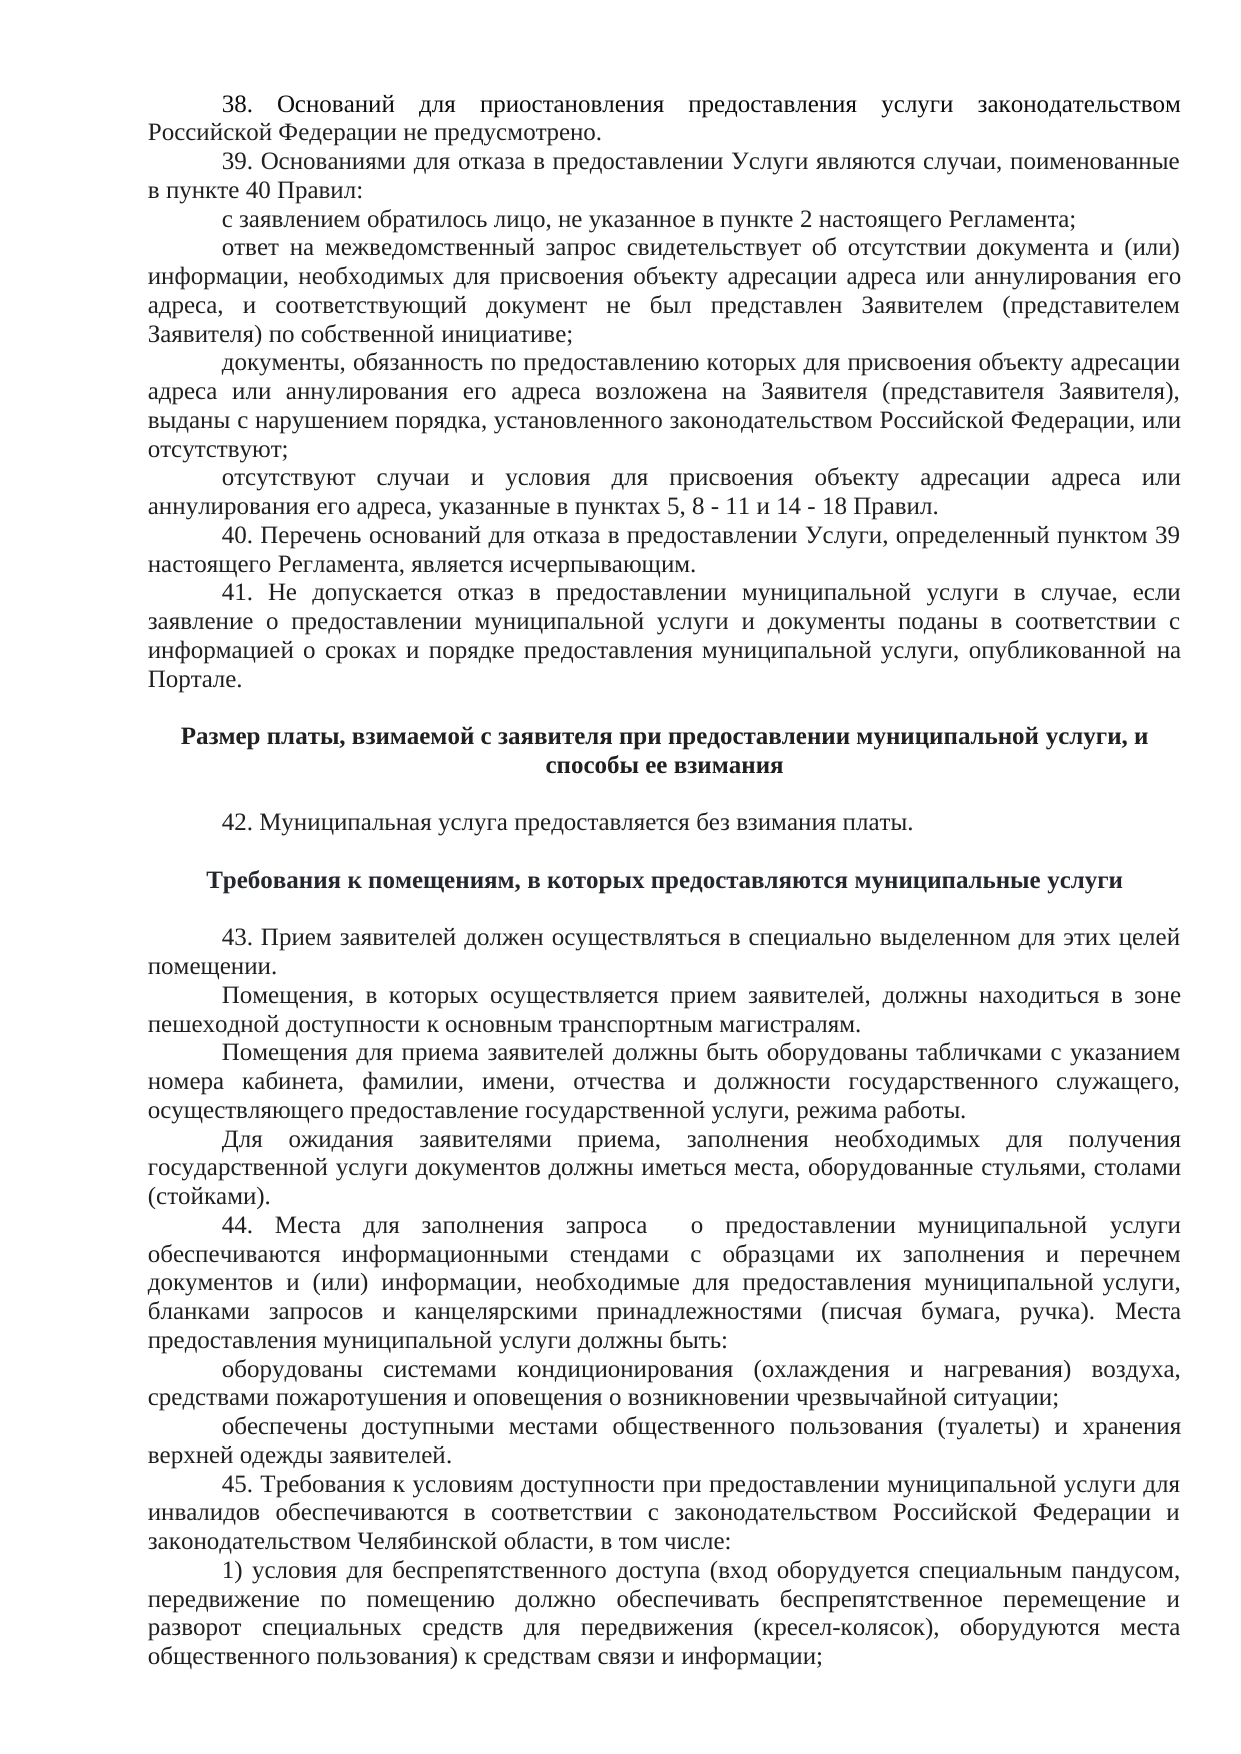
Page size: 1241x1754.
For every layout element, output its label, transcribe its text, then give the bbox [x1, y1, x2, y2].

list 43. Прием заявителей должен осуществляться в специально выделенном для этих целей помещении. [148, 922, 1181, 980]
text Помещения для приема заявителей должны быть оборудованы табличками с указанием номера кабинета, фамилии, имени, отчества и должности государственного служащего, осуществляющего предоставление государственной услуги, режима работы. [148, 1037, 1181, 1124]
list обеспечены доступными местами общественного пользования (туалеты) и хранения верхней одежды заявителей. [148, 1411, 1181, 1469]
list 41. Не допускается отказ в предоставлении муниципальной услуги в случае, если заявление о предоставлении муниципальной услуги и документы поданы в соответствии с информацией о сроках и порядке предоставления муниципальной услуги, опубликованной на Портале. [148, 577, 1181, 692]
text Для ожидания заявителями приема, заполнения необходимых для получения государственной услуги документов должны иметься места, оборудованные стульями, столами (стойками). [148, 1124, 1181, 1210]
list с заявлением обратилось лицо, не указанное в пункте 2 настоящего Регламента; [148, 204, 1181, 232]
list 44. Места для заполнения запроса о предоставлении муниципальной услуги обеспечиваются информационными стендами с образцами их заполнения и перечнем документов и (или) информации, необходимые для предоставления муниципальной услуги, бланками запросов и канцелярскими принадлежностями (писчая бумага, ручка). Места предоставления муниципальной услуги должны быть: [148, 1210, 1181, 1354]
text Требования к помещениям, в которых предоставляются муниципальные услуги [148, 865, 1181, 894]
list 45. Требования к условиям доступности при предоставлении муниципальной услуги для инвалидов обеспечиваются в соответствии с законодательством Российской Федерации и законодательством Челябинской области, в том числе: [148, 1469, 1181, 1555]
list 40. Перечень оснований для отказа в предоставлении Услуги, определенный пунктом 39 настоящего Регламента, является исчерпывающим. [148, 520, 1181, 577]
text Помещения, в которых осуществляется прием заявителей, должны находиться в зоне пешеходной доступности к основным транспортным магистралям. [148, 980, 1181, 1037]
list документы, обязанность по предоставлению которых для присвоения объекту адресации адреса или аннулирования его адреса возложена на Заявителя (представителя Заявителя), выданы с нарушением порядка, установленного законодательством Российской Федерации, или отсутствуют; [148, 347, 1181, 462]
list 1) условия для беспрепятственного доступа (вход оборудуется специальным пандусом, передвижение по помещению должно обеспечивать беспрепятственное перемещение и разворот специальных средств для передвижения (кресел-колясок), оборудуются места общественного пользования) к средствам связи и информации; [148, 1555, 1181, 1670]
list 38. Оснований для приостановления предоставления услуги законодательством Российской Федерации не предусмотрено. [148, 89, 1181, 146]
list отсутствуют случаи и условия для присвоения объекту адресации адреса или аннулирования его адреса, указанные в пунктах 5, 8 - 11 и 14 - 18 Правил. [148, 462, 1181, 520]
list ответ на межведомственный запрос свидетельствует об отсутствии документа и (или) информации, необходимых для присвоения объекту адресации адреса или аннулирования его адреса, и соответствующий документ не был представлен Заявителем (представителем Заявителя) по собственной инициативе; [148, 232, 1181, 347]
list 39. Основаниями для отказа в предоставлении Услуги являются случаи, поименованные в пункте 40 Правил: [148, 146, 1181, 204]
text Размер платы, взимаемой с заявителя при предоставлении муниципальной услуги, и способы ее взимания [148, 721, 1181, 779]
list оборудованы системами кондиционирования (охлаждения и нагревания) воздуха, средствами пожаротушения и оповещения о возникновении чрезвычайной ситуации; [148, 1354, 1181, 1411]
list 42. Муниципальная услуга предоставляется без взимания платы. [148, 807, 1181, 836]
